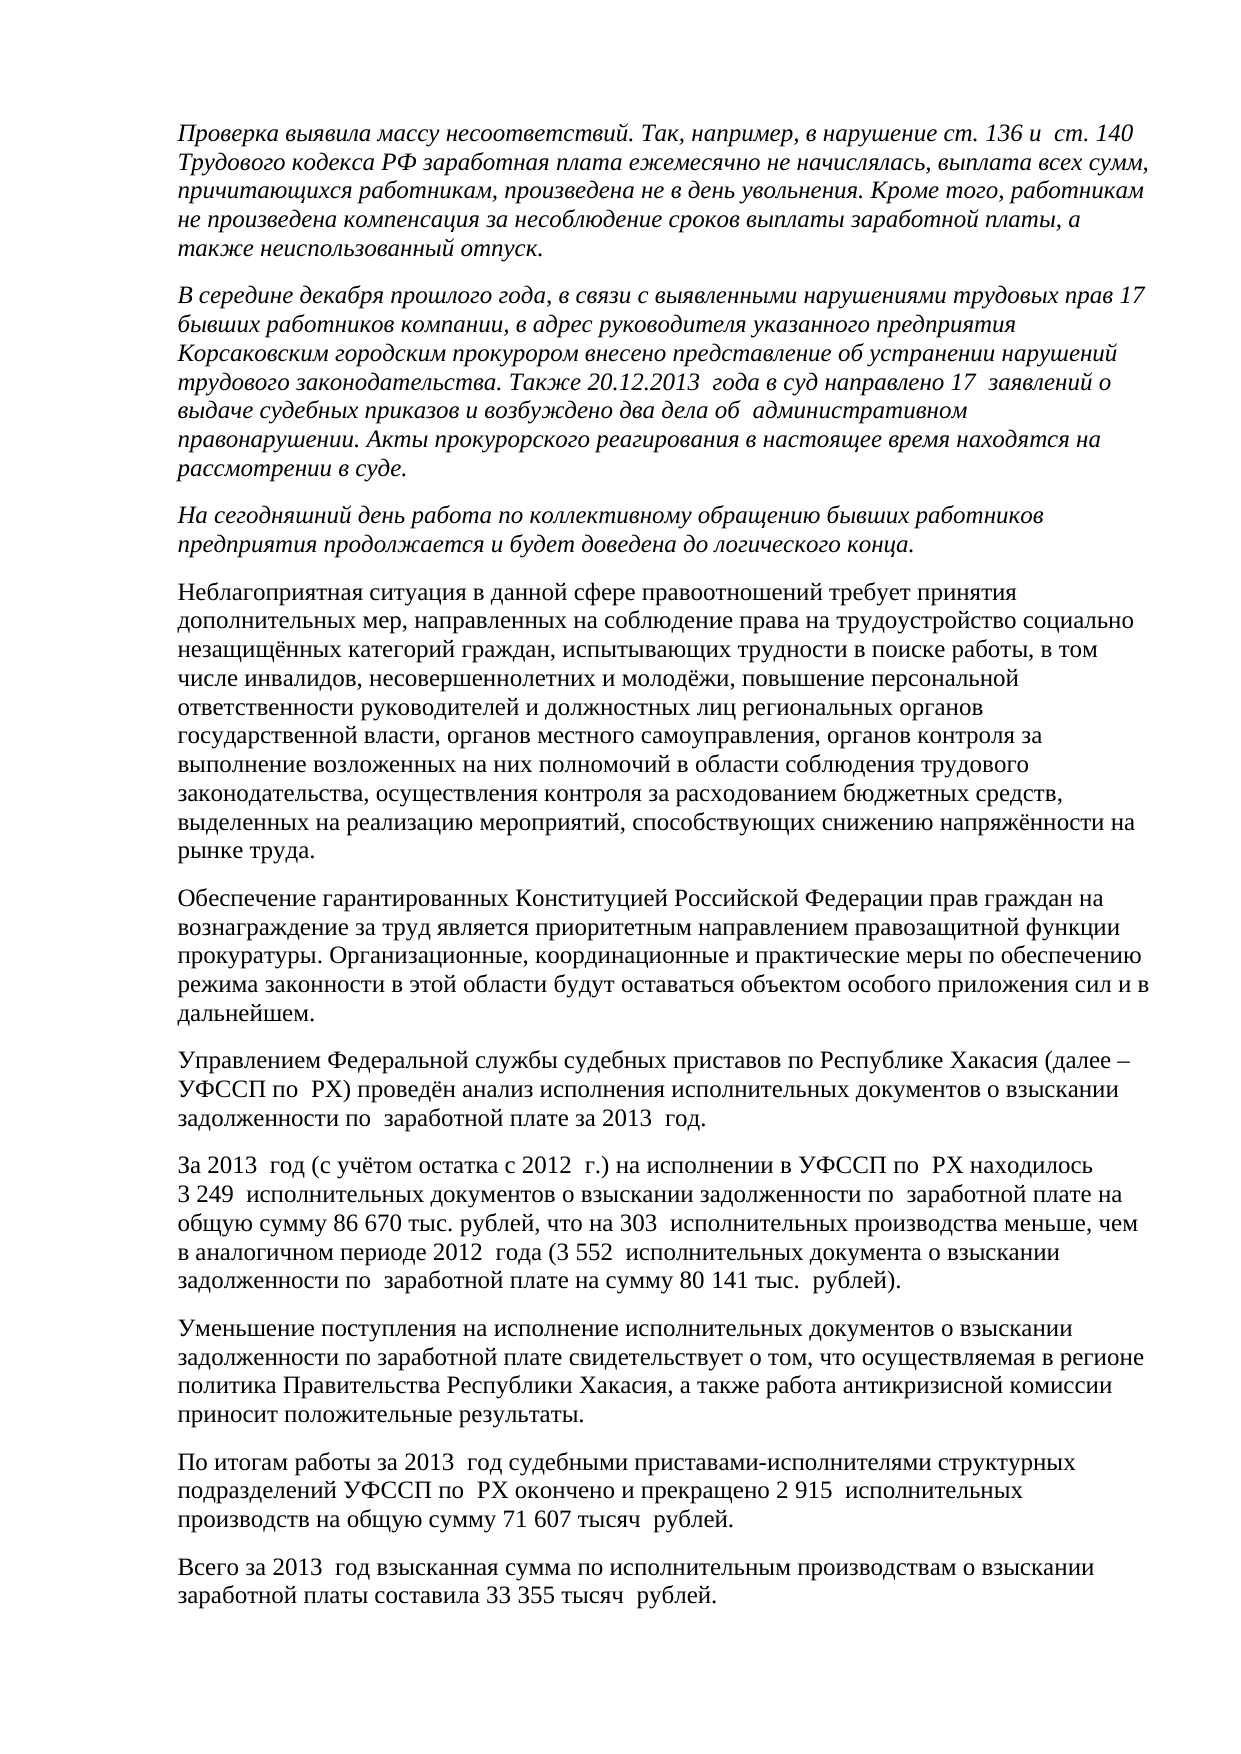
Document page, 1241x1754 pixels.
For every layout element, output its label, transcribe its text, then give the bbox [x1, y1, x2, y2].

text По итогам работы за 2013 год судебными приставами-исполнителями структурных подразделений УФССП по РХ окончено и прекращено 2 915 исполнительных производств на общую сумму 71 607 тысяч рублей. [177, 1447, 1152, 1533]
text За 2013 год (с учётом остатка с 2012 г.) на исполнении в УФССП по РХ находилось 3 249 исполнительных документов о взыскании задолженности по заработной плате на общую сумму 86 670 тыс. рублей, что на 303 исполнительных производства меньше, чем в аналогичном периоде 2012 года (3 552 исполнительных документа о взыскании задолженности по заработной плате на сумму 80 141 тыс. рублей). [177, 1151, 1152, 1294]
text На сегодняшний день работа по коллективному обращению бывших работников предприятия продолжается и будет доведена до логического конца. [177, 501, 1152, 558]
text Неблагоприятная ситуация в данной сфере правоотношений требует принятия дополнительных мер, направленных на соблюдение права на трудоустройство социально незащищённых категорий граждан, испытывающих трудности в поиске работы, в том числе инвалидов, несовершеннолетних и молодёжи, повышение персональной ответственности руководителей и должностных лиц региональных органов государственной власти, органов местного самоуправления, органов контроля за выполнение возложенных на них полномочий в области соблюдения трудового законодательства, осуществления контроля за расходованием бюджетных средств, выделенных на реализацию мероприятий, способствующих снижению напряжённости на рынке труда. [177, 577, 1152, 864]
text Управлением Федеральной службы судебных приставов по Республике Хакасия (далее – УФССП по РХ) проведён анализ исполнения исполнительных документов о взыскании задолженности по заработной плате за 2013 год. [177, 1046, 1152, 1132]
text Уменьшение поступления на исполнение исполнительных документов о взыскании задолженности по заработной плате свидетельствует о том, что осуществляемая в регионе политика Правительства Республики Хакасия, а также работа антикризисной комиссии приносит положительные результаты. [177, 1313, 1152, 1428]
text Обеспечение гарантированных Конституцией Российской Федерации прав граждан на вознаграждение за труд является приоритетным направлением правозащитной функции прокуратуры. Организационные, координационные и практические меры по обеспечению режима законности в этой области будут оставаться объектом особого приложения сил и в дальнейшем. [177, 883, 1152, 1027]
text В середине декабря прошлого года, в связи с выявленными нарушениями трудовых прав 17 бывших работников компании, в адрес руководителя указанного предприятия Корсаковским городским прокурором внесено представление об устранении нарушений трудового законодательства. Также 20.12.2013 года в суд направлено 17 заявлений о выдаче судебных приказов и возбуждено два дела об административном правонарушении. Акты прокурорского реагирования в настоящее время находятся на рассмотрении в суде. [177, 281, 1152, 482]
text Всего за 2013 год взысканная сумма по исполнительным производствам о взыскании заработной платы составила 33 355 тысяч рублей. [177, 1552, 1152, 1609]
text Проверка выявила массу несоответствий. Так, например, в нарушение ст. 136 и ст. 140 Трудового кодекса РФ заработная плата ежемесячно не начислялась, выплата всех сумм, причитающихся работникам, произведена не в день увольнения. Кроме того, работникам не произведена компенсация за несоблюдение сроков выплаты заработной платы, а также неиспользованный отпуск. [177, 118, 1152, 262]
